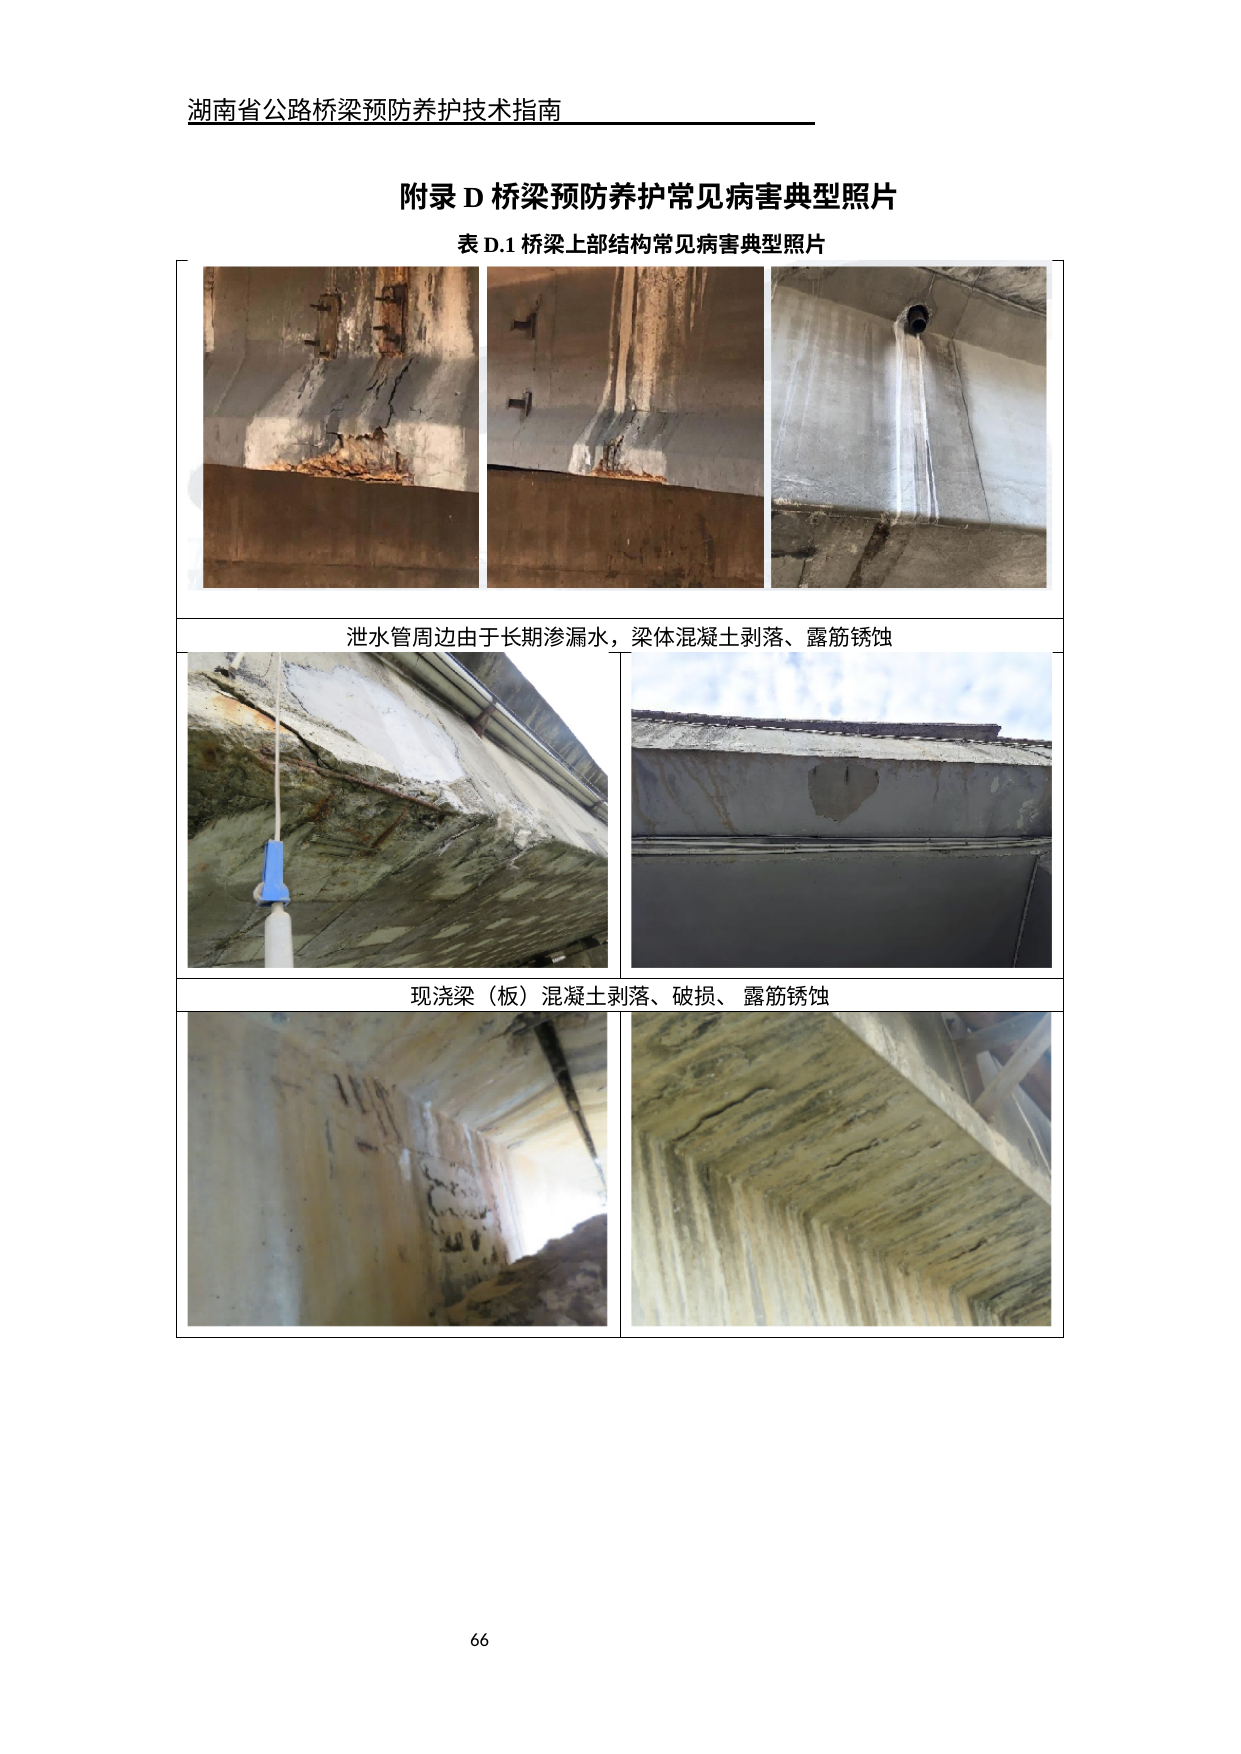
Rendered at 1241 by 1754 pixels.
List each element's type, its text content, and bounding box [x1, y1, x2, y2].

list 表D.1 桥梁上部结构常见病害典型照片 [187, 227, 1053, 259]
table_cell 现浇梁（板）混凝土剥落、破损、 露筋锈蚀 [177, 979, 1063, 1011]
picture [187, 652, 609, 969]
picture [631, 1012, 1053, 1328]
table_cell 泄水管周边由于长期渗漏水，梁体混凝土剥落、露筋锈蚀 [177, 619, 1063, 652]
table_cell [621, 653, 1063, 978]
table_cell [621, 1012, 1063, 1337]
table_cell [177, 1012, 620, 1337]
list 附录D 桥梁预防养护常见病害典型照片 [187, 162, 1053, 227]
picture [187, 260, 1053, 591]
picture [187, 1012, 609, 1328]
table_header [177, 261, 1063, 618]
picture [631, 652, 1053, 969]
table_cell [177, 653, 620, 978]
